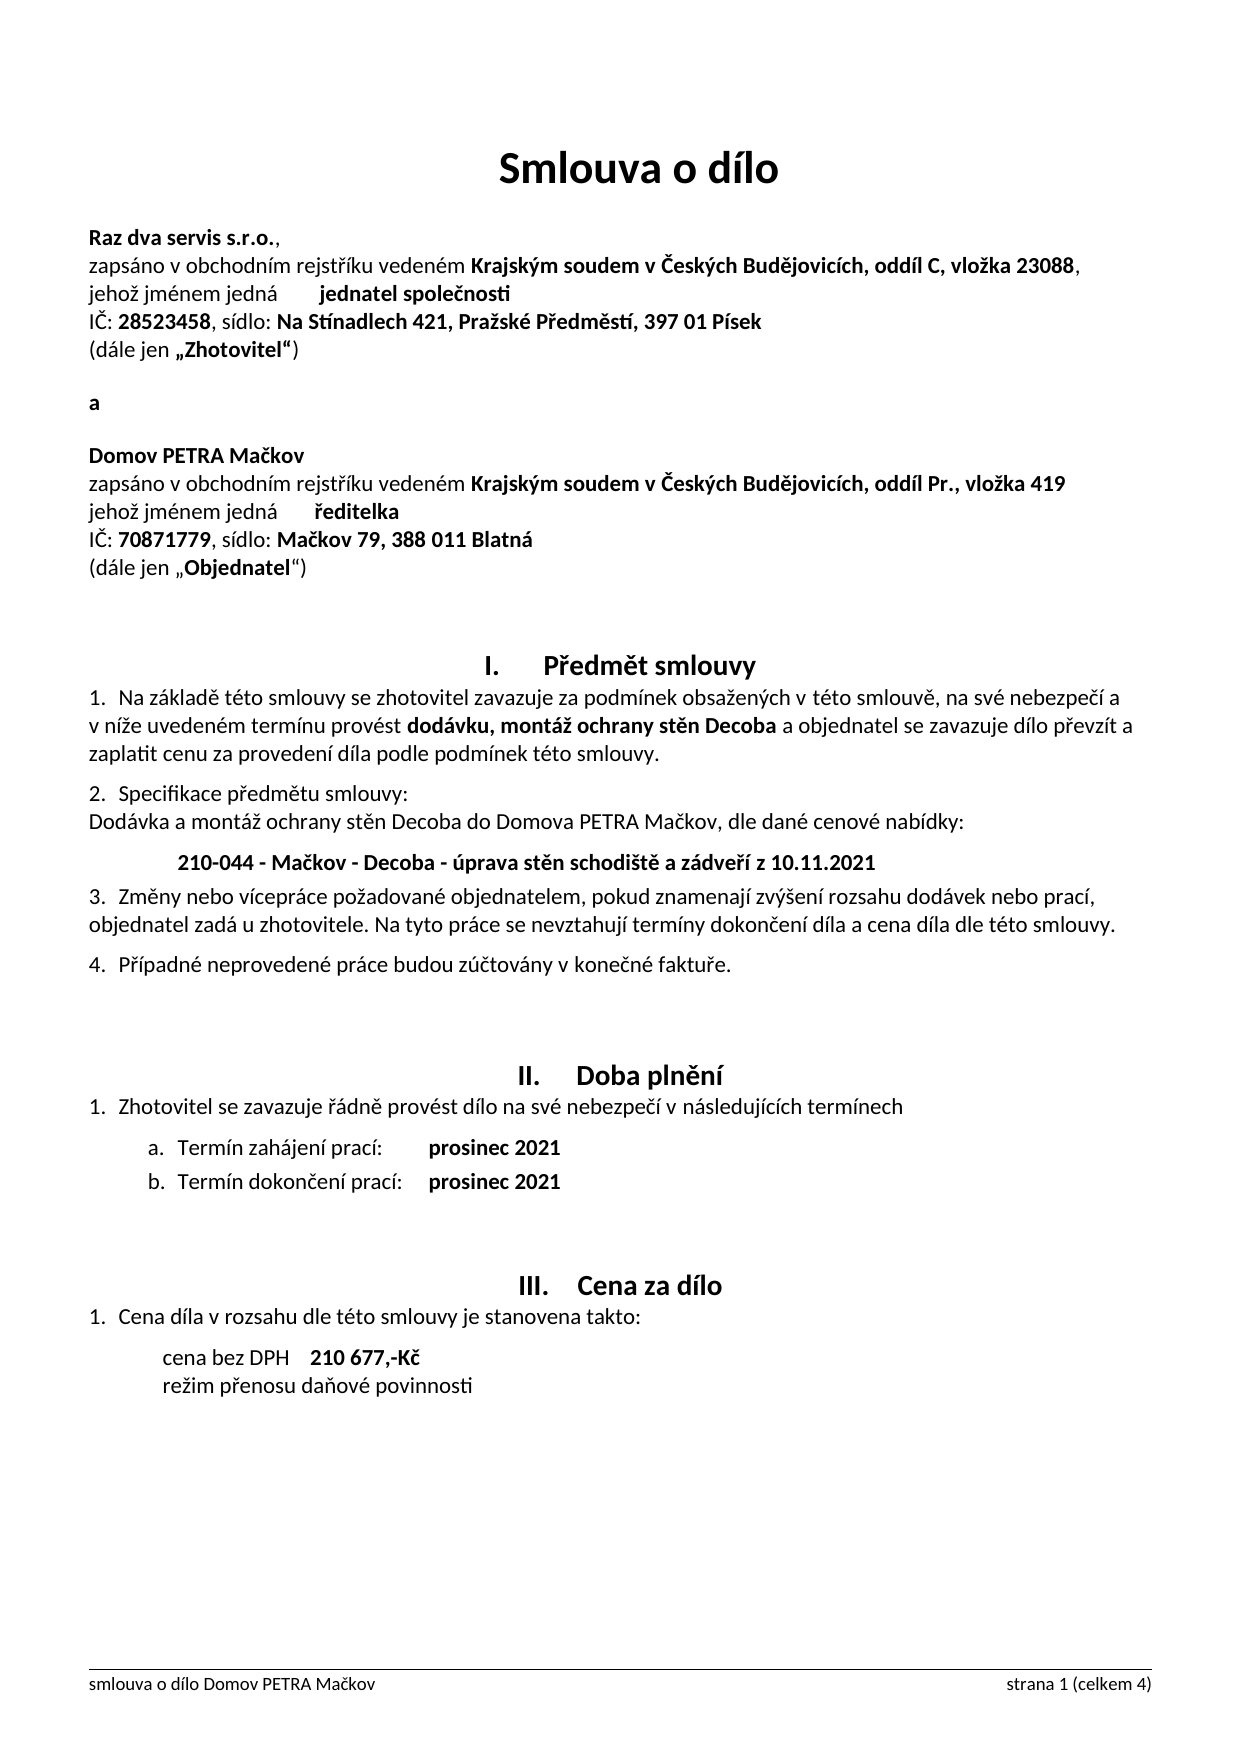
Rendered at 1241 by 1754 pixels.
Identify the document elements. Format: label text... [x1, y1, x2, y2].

text Specifikace předmětu smlouvy: Dodávka a montáž ochrany stěn Decoba do Domova PETRA Mačkov, dle dané cenové nabídky: [89, 779, 1152, 835]
text jehož jménem jedná jednatel společnosti [89, 279, 1152, 307]
text Domov PETRA Mačkov [89, 441, 1152, 469]
title Smlouva o dílo [126, 139, 1152, 195]
text jehož jménem jedná ředitelka [89, 497, 1152, 526]
subtitle Doba plnění [89, 1057, 1152, 1092]
text Raz dva servis s.r.o., [89, 223, 1152, 251]
text zapsáno v obchodním rejstříku vedeném Krajským soudem v Českých Budějovicích, oddíl Pr., vložka 419 [89, 469, 1152, 497]
subtitle Cena za dílo [89, 1267, 1152, 1302]
text Cena díla v rozsahu dle této smlouvy je stanovena takto: [89, 1302, 1152, 1331]
text (dále jen „Objednatel“) [89, 553, 1152, 582]
text Změny nebo vícepráce požadované objednatelem, pokud znamenají zvýšení rozsahu dodávek nebo prací, objednatel zadá u zhotovitele. Na tyto práce se nevztahují termíny dokončení díla a cena díla dle této smlouvy. [89, 882, 1152, 938]
list 210-044 - Mačkov - Decoba - úprava stěn schodiště a zádveří z 10.11.2021 [177, 848, 1152, 876]
text (dále jen „Zhotovitel“) [89, 335, 1152, 363]
list cena bez DPH 210 677,-Kč režim přenosu daňové povinnosti [89, 1343, 1152, 1399]
list Termín dokončení prací: prosinec 2021 [148, 1167, 1152, 1195]
text Zhotovitel se zavazuje řádně provést dílo na své nebezpečí v následujících termínech [89, 1092, 1152, 1120]
text a [89, 388, 1152, 416]
text IČ: 70871779, sídlo: Mačkov 79, 388 011 Blatná [89, 526, 1152, 553]
text IČ: 28523458, sídlo: Na Stínadlech 421, Pražské Předměstí, 397 01 Písek [89, 307, 1152, 335]
text Na základě této smlouvy se zhotovitel zavazuje za podmínek obsažených v této smlouvě, na své nebezpečí a v níže uvedeném termínu provést dodávku, montáž ochrany stěn Decoba a objednatel se zavazuje dílo převzít a zaplatit cenu za provedení díla podle podmínek této smlouvy. [89, 683, 1152, 767]
list Termín zahájení prací: prosinec 2021 [148, 1133, 1152, 1161]
subtitle Předmět smlouvy [89, 647, 1152, 683]
text zapsáno v obchodním rejstříku vedeném Krajským soudem v Českých Budějovicích, oddíl C, vložka 23088, [89, 251, 1152, 279]
text Případné neprovedené práce budou zúčtovány v konečné faktuře. [89, 951, 1152, 979]
